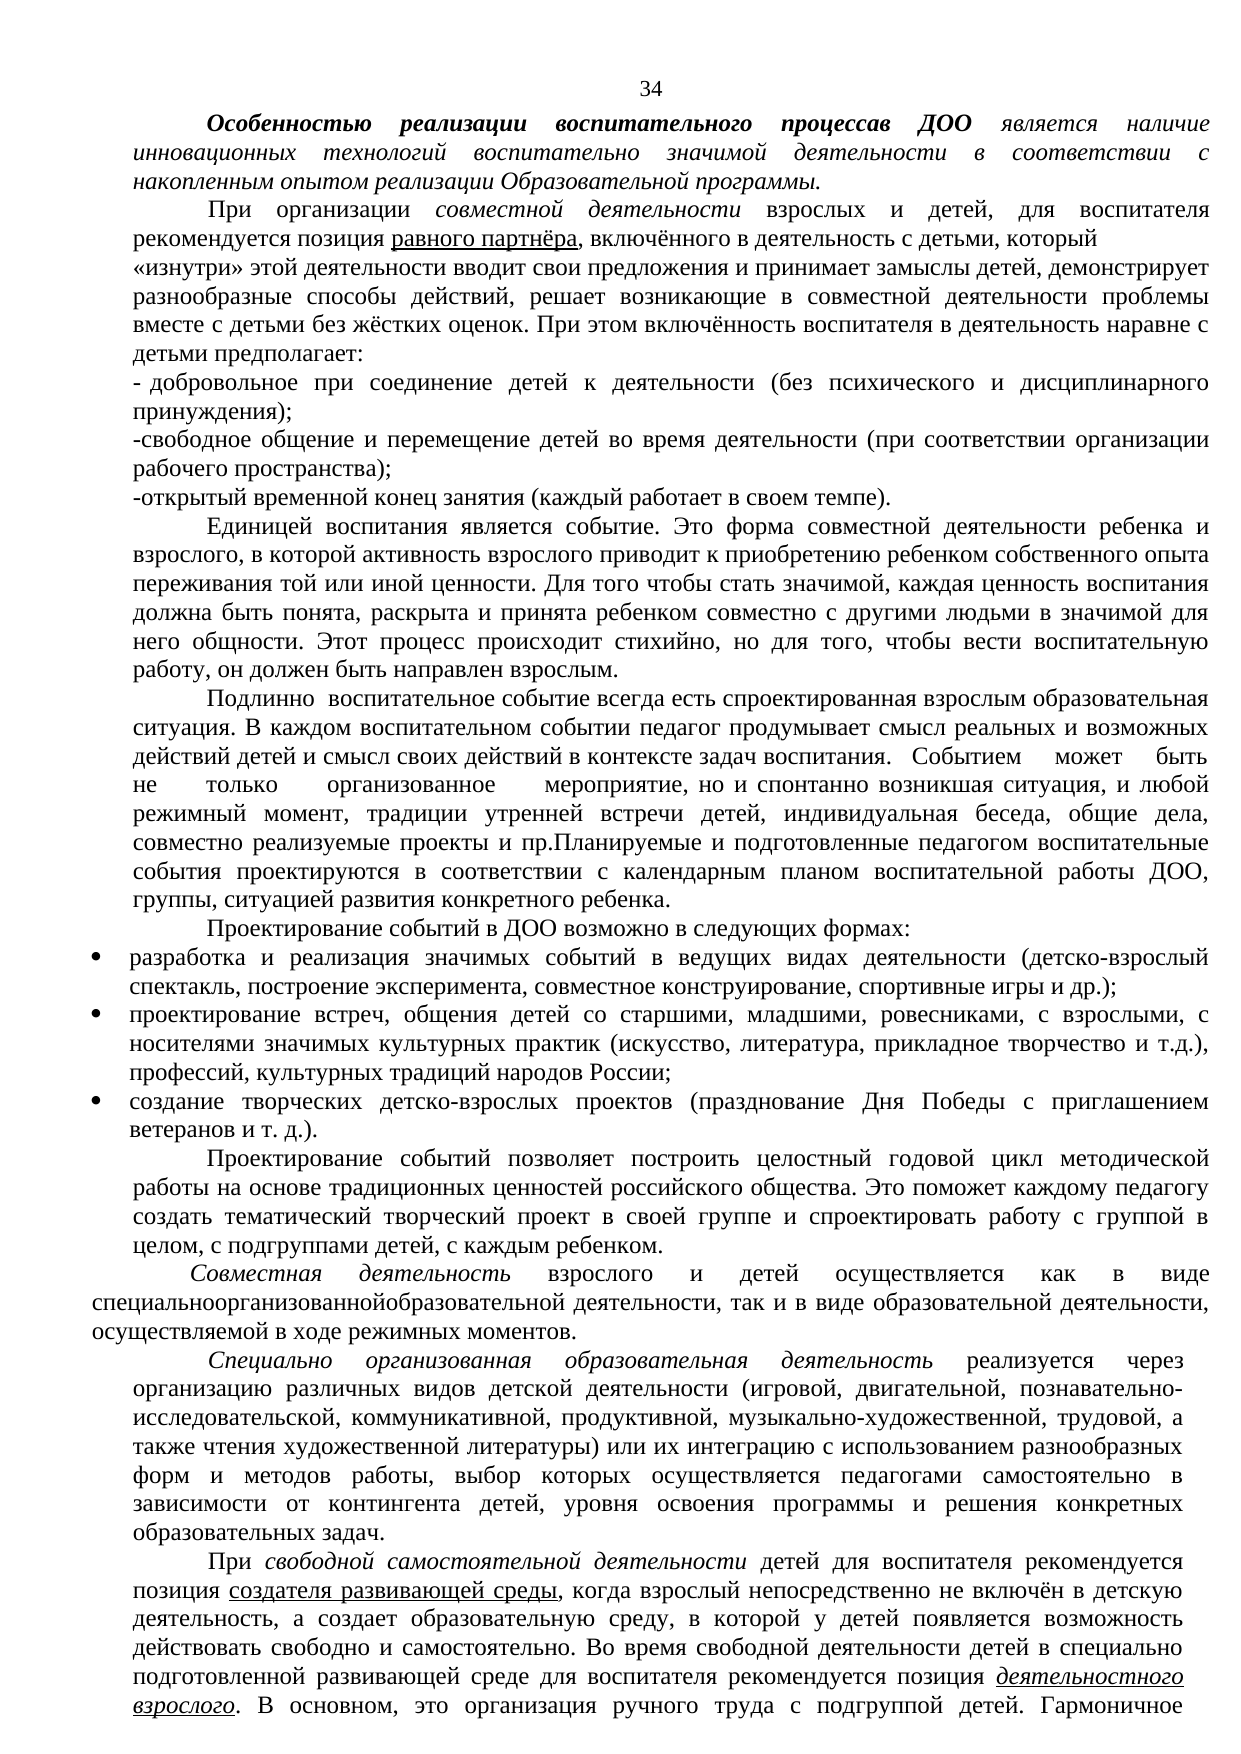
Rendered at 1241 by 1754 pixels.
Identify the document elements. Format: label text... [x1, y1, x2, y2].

text Специально организованная образовательная деятельность реализуется через организацию различных видов детской деятельности (игровой, двигательной, познавательно-исследовательской, коммуникативной, продуктивной, музыкально-художественной, трудовой, а также чтения художественной литературы) или их интеграцию с использованием разнообразных форм и методов работы, выбор которых осуществляется педагогами самостоятельно в зависимости от контингента детей, уровня освоения программы и решения конкретных образовательных задач. [133, 1345, 1184, 1546]
text -свободное общение и перемещение детей во время деятельности (при соответствии организации рабочего пространства); [133, 424, 1210, 482]
text При организации совместной деятельности взрослых и детей, для воспитателя рекомендуется позиция равного партнёра, включённого в деятельность с детьми, который [133, 194, 1210, 252]
text Подлинно воспитательное событие всегда есть спроектированная взрослым образовательная ситуация. В каждом воспитательном событии педагог продумывает смысл реальных и возможных действий детей и смысл своих действий в контексте задач воспитания. Событием может быть не только организованное мероприятие, но и спонтанно возникшая ситуация, и любой режимный момент, традиции утренней встречи детей, индивидуальная беседа, общие дела, совместно реализуемые проекты и пр.Планируемые и подготовленные педагогом воспитательные события проектируются в соответствии с календарным планом воспитательной работы ДОО, группы, ситуацией развития конкретного ребенка. [133, 683, 1210, 913]
list добровольное при соединение детей к деятельности (без психического и дисциплинарного принуждения); [133, 367, 1210, 424]
text Проектирование событий в ДОО возможно в следующих формах: [206, 913, 1210, 942]
text Единицей воспитания является событие. Это форма совместной деятельности ребенка и взрослого, в которой активность взрослого приводит к приобретению ребенком собственного опыта переживания той или иной ценности. Для того чтобы стать значимой, каждая ценность воспитания должна быть понята, раскрыта и принята ребенком совместно с другими людьми в значимой для него общности. Этот процесс происходит стихийно, но для того, чтобы вести воспитательную работу, он должен быть направлен взрослым. [133, 511, 1210, 683]
list разработка и реализация значимых событий в ведущих видах деятельности (детско-взрослый спектакль, построение эксперимента, совместное конструирование, спортивные игры и др.); [92, 942, 1210, 999]
text Проектирование событий позволяет построить целостный годовой цикл методической работы на основе традиционных ценностей российского общества. Это поможет каждому педагогу создать тематический творческий проект в своей группе и спроектировать работу с группой в целом, с подгруппами детей, с каждым ребенком. [133, 1143, 1210, 1258]
list проектирование встреч, общения детей со старшими, младшими, ровесниками, с взрослыми, с носителями значимых культурных практик (искусство, литература, прикладное творчество и т.д.), профессий, культурных традиций народов России; [92, 999, 1210, 1086]
text Совместная деятельность взрослого и детей осуществляется как в виде специальноорганизованнойобразовательной деятельности, так и в виде образовательной деятельности, осуществляемой в ходе режимных моментов. [92, 1258, 1210, 1345]
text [133, 1546, 1184, 1718]
text «изнутри» этой деятельности вводит свои предложения и принимает замыслы детей, демонстрирует разнообразные способы действий, решает возникающие в совместной деятельности проблемы вместе с детьми без жёстких оценок. При этом включённость воспитателя в деятельность наравне с детьми предполагает: [133, 252, 1210, 367]
list создание творческих детско-взрослых проектов (празднование Дня Победы с приглашением ветеранов и т. д.). [92, 1086, 1210, 1143]
text Особенностью реализации воспитательного процессав ДОО является наличие инновационных технологий воспитательно значимой деятельности в соответствии с накопленным опытом реализации Образовательной программы. [133, 108, 1210, 194]
text -открытый временной конец занятия (каждый работает в своем темпе). [133, 482, 1210, 511]
